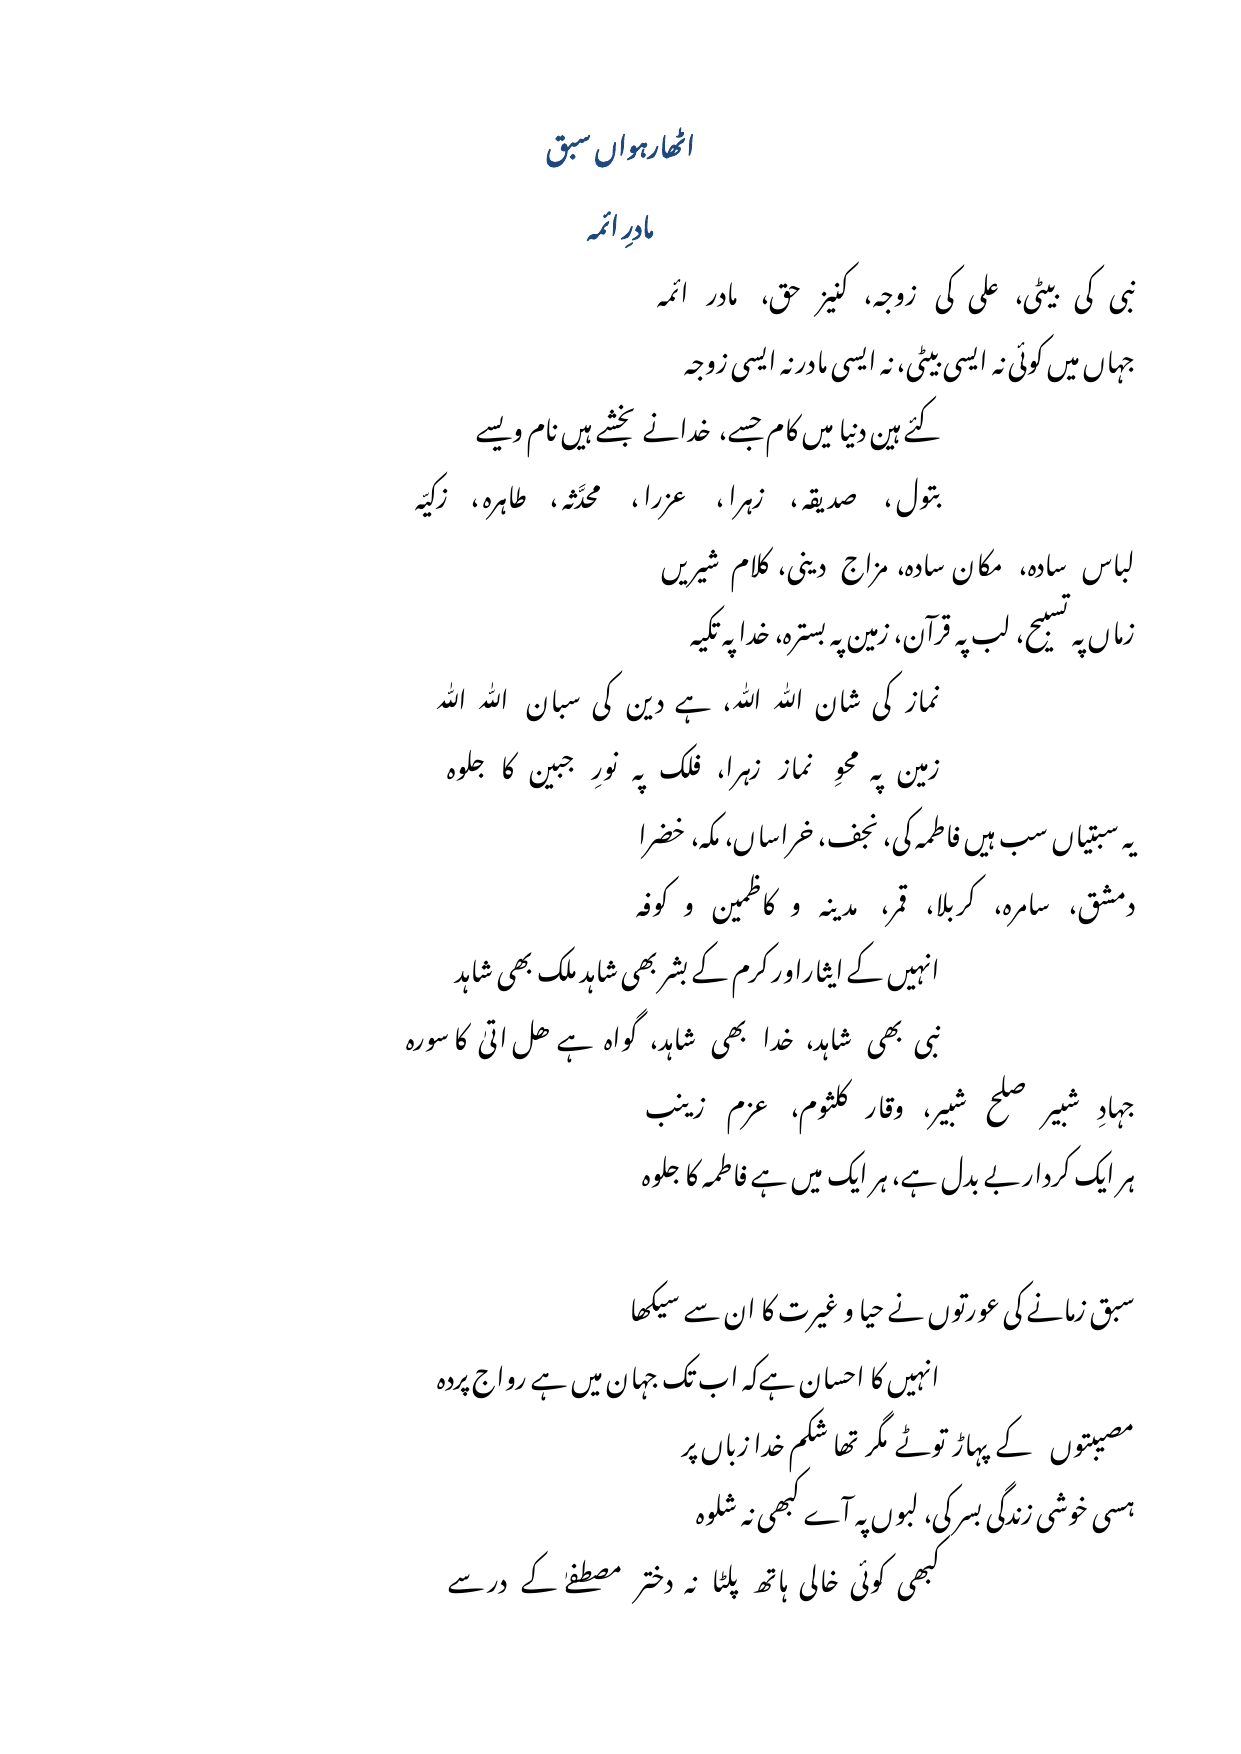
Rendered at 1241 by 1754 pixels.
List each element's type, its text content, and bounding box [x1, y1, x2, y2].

text کبھی کوئی خالی ہاتھ پلٹا نہ دختر مصطفےٰ کے در سے [75, 1541, 1165, 1608]
text زماں پہ تسبیح، لب پہ قرآن، زمین پہ بسترہ، خدا پہ تکیہ [75, 593, 1165, 660]
text انہیں کے ایثاراور کرم کے بشر بھی شاہد ملک بھی شاہد [75, 931, 1165, 999]
text بتول ، صدیقہ ، زہرا ، عزرا ، محدَّثہ ، طاہرہ ، زکیّہ [75, 457, 1165, 525]
text نماز کی شان اللّٰہ اللّٰہ، ہے دین کی سبان اللّٰہ اللّٰہ [75, 660, 1165, 728]
text جہادِ شبیر صلح شبیر، وقار کلثوم، عزم زینب [75, 1067, 1165, 1134]
subtitle مادرِ ائمہ [75, 186, 1165, 254]
text مصیبتوں کے پہاڑ توٹے مگر تھا شکم خدا زباں پر [75, 1405, 1165, 1473]
text ہر ایک کردار بے بدل ہے، ہر ایک میں ہے فاطمہ کا جلوہ [75, 1134, 1165, 1202]
text انہیں کا احسان ہےکہ اب تک جہان میں ہے رواج پردہ [75, 1337, 1165, 1405]
subtitle اٹھارہواں سبق [75, 106, 1165, 174]
text نبی کی بیٹی، علی کی زوجہ، کنیز حق، مادر ائمہ [75, 254, 1165, 322]
text نبی بھی شاہد، خدا بھی شاہد، گواہ ہے ھل اتیٰ کا سورہ [75, 999, 1165, 1067]
text سبق زمانے کی عورتوں نے حیا و غیرت کا ان سے سیکھا [75, 1270, 1165, 1337]
text ہسی خوشی زندگی بسر کی، لبوں پہ آے کبھی نہ شلوہ [75, 1473, 1165, 1541]
text دمشق، سامرہ، کربلا، قمر، مدینہ و کاظمین و کوفہ [75, 863, 1165, 931]
text جہاں میں کوئی نہ ایسی بیٹی، نہ ایسی مادر نہ ایسی زوجہ [75, 322, 1165, 389]
text کئے ہین دنیا میں کام جسے، خدانے بخشے ہیں نام ویسے [75, 389, 1165, 457]
text یہ سبتیاں سب ہیں فاطمہ کی، نجف، خراساں، مکہ، خضرا [75, 796, 1165, 863]
text لباس سادہ، مکان سادہ، مزاج دینی، کلام شیریں [75, 525, 1165, 593]
text زمین پہ محوِ نماز زہرا، فلک پہ نورِ جبین کا جلوہ [75, 728, 1165, 796]
